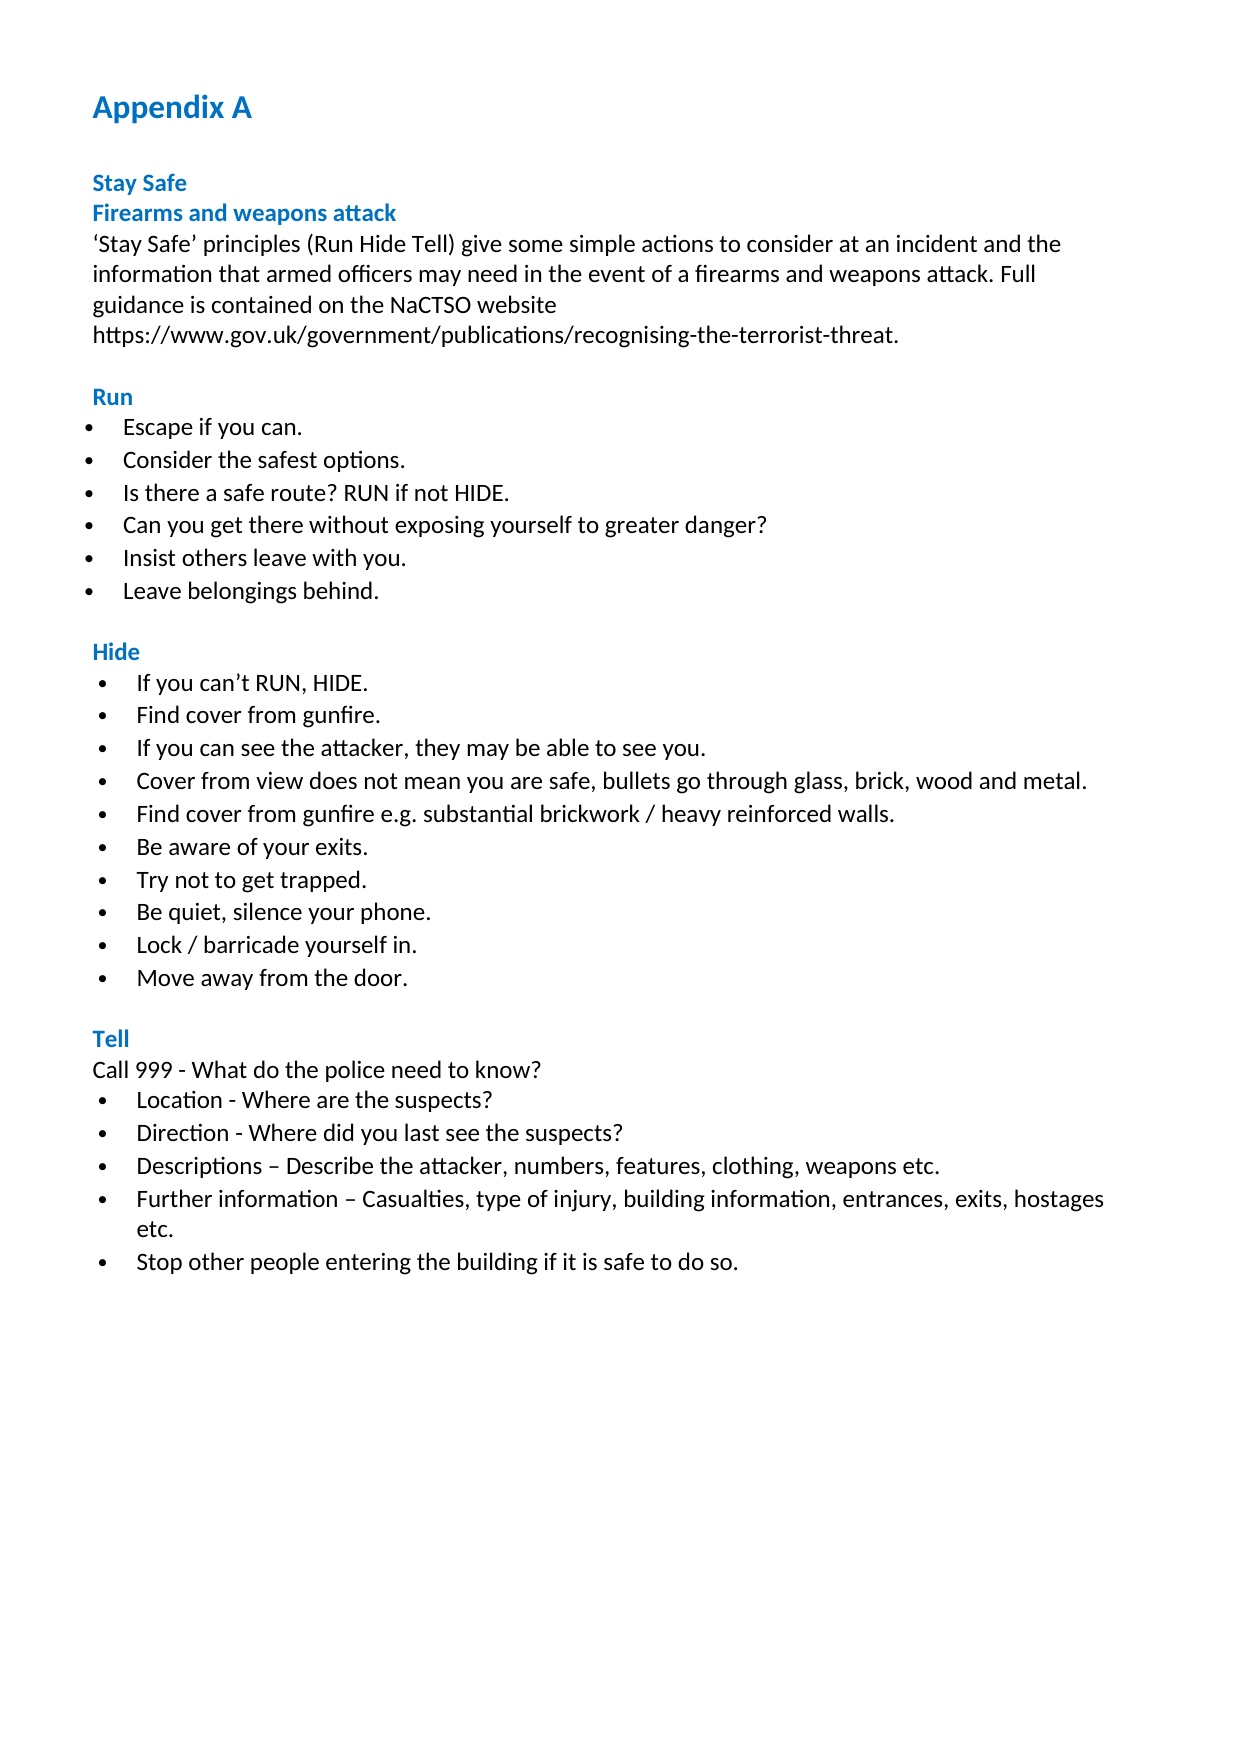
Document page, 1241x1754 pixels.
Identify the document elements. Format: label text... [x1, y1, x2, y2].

text Call 999 - What do the police need to know? [92, 1054, 1137, 1084]
list Further information – Casualties, type of injury, building information, entrances, exits, hostages etc. [99, 1183, 1137, 1244]
list Find cover from gunfire e.g. substantial brickwork / heavy reinforced walls. [99, 798, 1137, 829]
list Descriptions – Describe the attacker, numbers, features, clothing, weapons etc. [99, 1150, 1137, 1180]
list Cover from view does not mean you are safe, bullets go through glass, brick, wood and metal. [99, 765, 1137, 796]
text Stay Safe [92, 167, 1125, 198]
list Be quiet, silence your phone. [99, 897, 1137, 927]
list Consider the safest options. [85, 444, 1137, 474]
text Hide [92, 636, 1125, 667]
text Appendix A [92, 86, 1125, 126]
list Find cover from gunfire. [99, 700, 1137, 730]
text Run [92, 381, 1125, 411]
list Be aware of your exits. [99, 831, 1137, 861]
list Is there a safe route? RUN if not HIDE. [85, 477, 1137, 507]
list Can you get there without exposing yourself to greater danger? [85, 510, 1137, 540]
text Firearms and weapons attack [92, 198, 1125, 228]
list Try not to get trapped. [99, 864, 1137, 894]
list Insist others leave with you. [85, 542, 1137, 573]
list Lock / barricade yourself in. [99, 929, 1137, 960]
list If you can see the attacker, they may be able to see you. [99, 732, 1137, 763]
list Leave belongings behind. [85, 575, 1137, 606]
list Move away from the door. [99, 962, 1137, 993]
text ‘Stay Safe’ principles (Run Hide Tell) give some simple actions to consider at an incident and the information that armed officers may need in the event of a firearms and weapons attack. Full guidance is contained on the NaCTSO website https://www.gov.uk/government/publications/recognising-the-terrorist-threat. [92, 228, 1125, 350]
list If you can’t RUN, HIDE. [99, 667, 1137, 697]
list Direction - Where did you last see the suspects? [99, 1117, 1137, 1148]
list Location - Where are the suspects? [99, 1084, 1137, 1115]
list Escape if you can. [85, 411, 1137, 442]
text Tell [92, 1023, 1137, 1054]
list Stop other people entering the building if it is safe to do so. [99, 1246, 1137, 1277]
